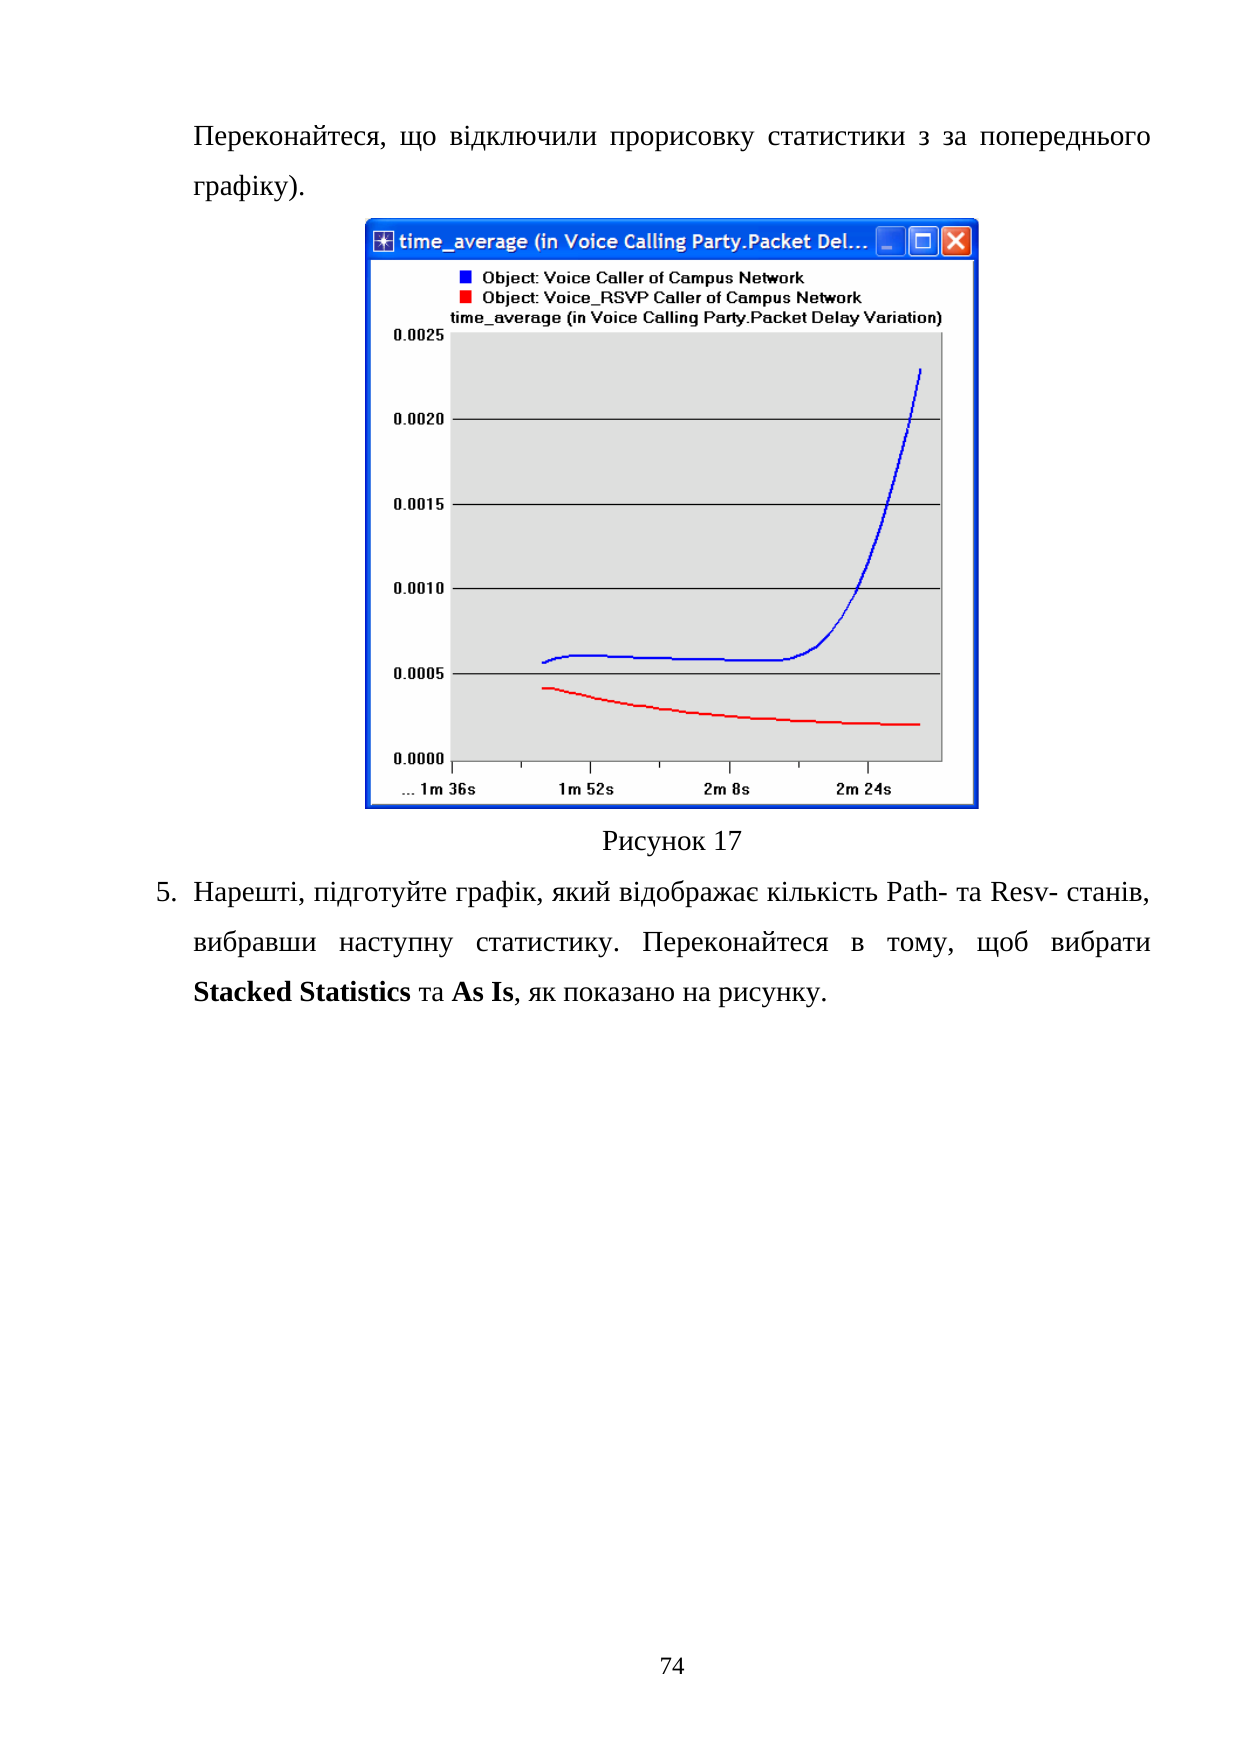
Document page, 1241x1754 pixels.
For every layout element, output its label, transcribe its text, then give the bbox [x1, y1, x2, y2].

list Нарешті, підготуйте графік, який відображає кількість Path- та Resv- станів, вибравши наступну статистику. Переконайтеся в тому, щоб вибрати Stacked Statistics та As Is, як показано на рисунку. [156, 874, 1152, 1008]
text Рисунок 17 [118, 823, 1152, 857]
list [156, 118, 1152, 202]
